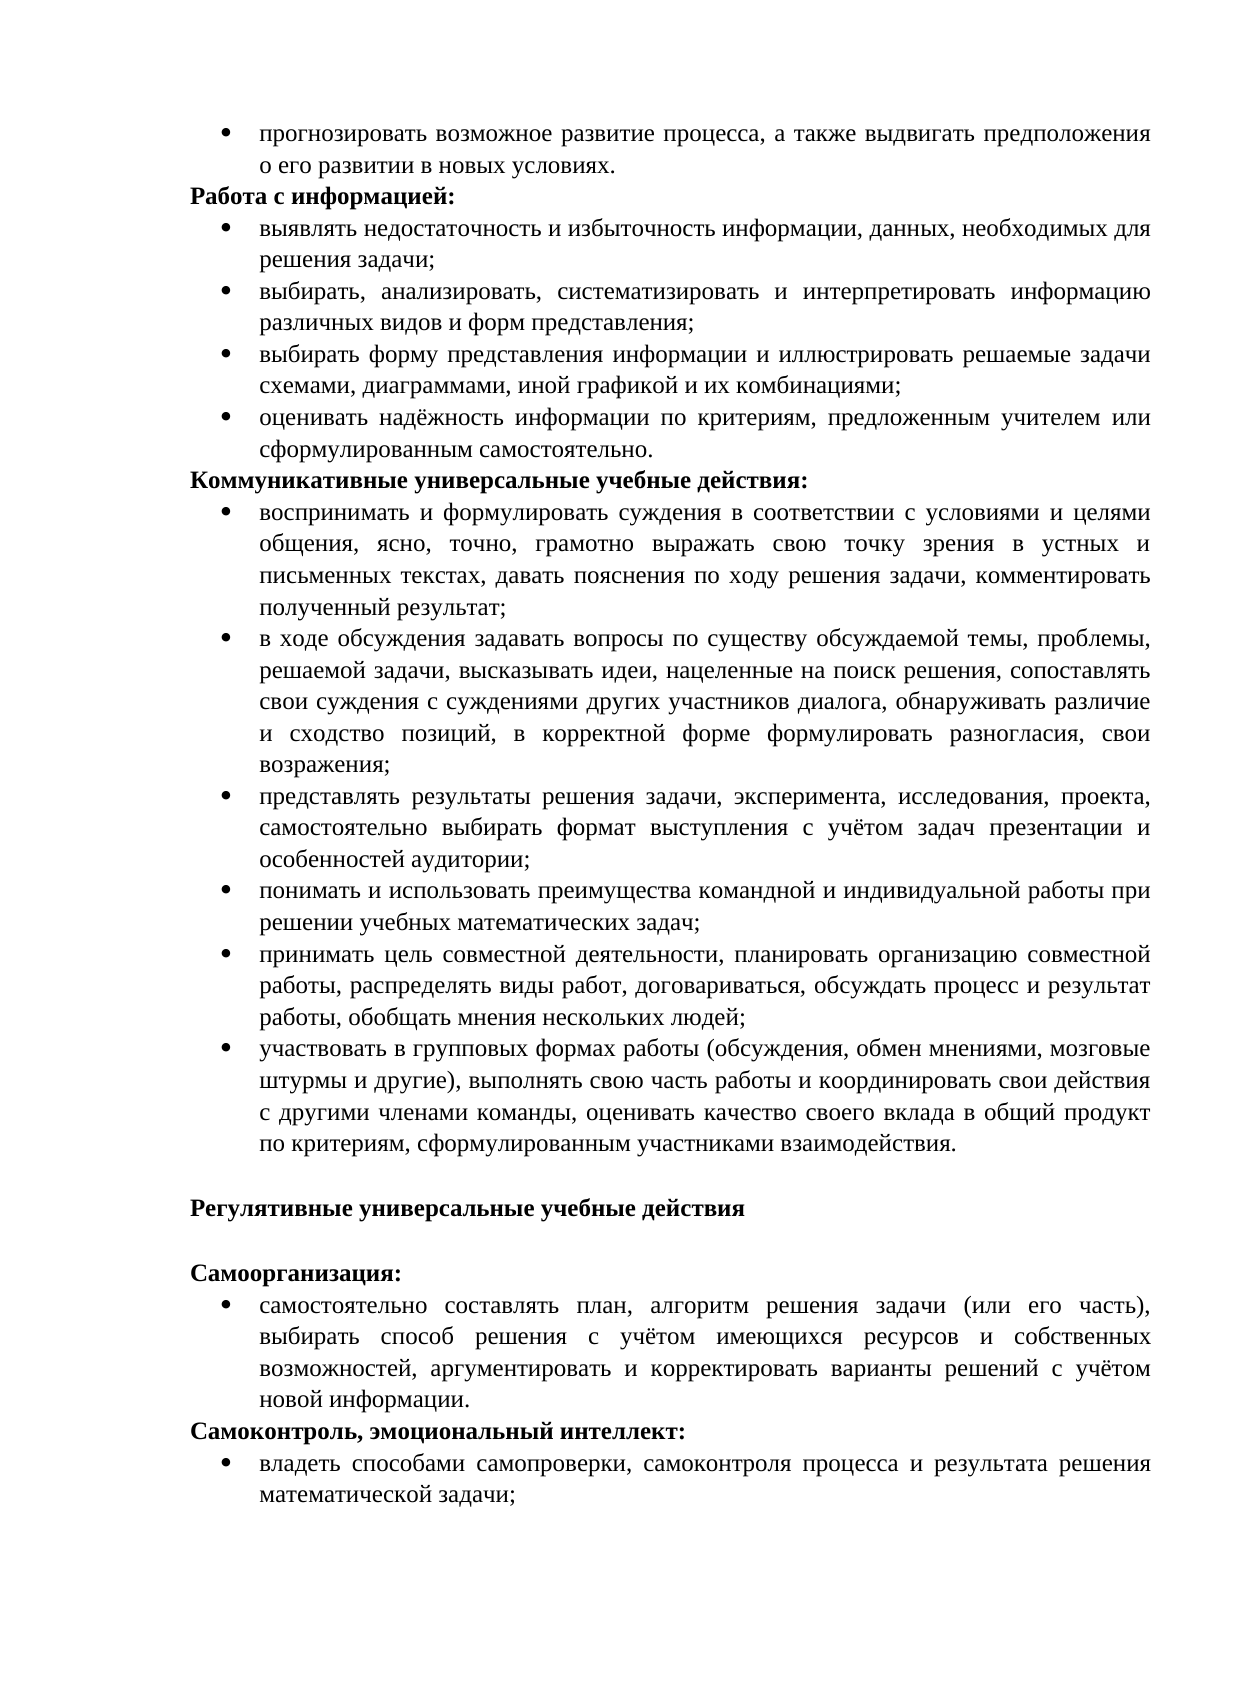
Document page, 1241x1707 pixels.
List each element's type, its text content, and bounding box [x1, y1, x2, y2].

list владеть способами самопроверки, самоконтроля процесса и результата решения математической задачи; [222, 1448, 1152, 1508]
list выбирать, анализировать, систематизировать и интерпретировать информацию различных видов и форм представления; [222, 276, 1152, 336]
list выявлять недостаточность и избыточность информации, данных, необходимых для решения задачи; [222, 213, 1152, 273]
text Работа с информацией: [190, 181, 1152, 210]
list участвовать в групповых формах работы (обсуждения, обмен мнениями, мозговые штурмы и другие), выполнять свою часть работы и координировать свои действия с другими членами команды, оценивать качество своего вклада в общий продукт по критериям, сформулированным участниками взаимодействия. [222, 1033, 1152, 1157]
list выбирать форму представления информации и иллюстрировать решаемые задачи схемами, диаграммами, иной графикой и их комбинациями; [222, 339, 1152, 399]
list понимать и использовать преимущества командной и индивидуальной работы при решении учебных математических задач; [222, 876, 1152, 936]
list представлять результаты решения задачи, эксперимента, исследования, проекта, самостоятельно выбирать формат выступления с учётом задач презентации и особенностей аудитории; [222, 781, 1152, 873]
text Самоконтроль, эмоциональный интеллект: [190, 1416, 1152, 1445]
text Коммуникативные универсальные учебные действия: [190, 465, 1152, 494]
text Регулятивные универсальные учебные действия [190, 1193, 1152, 1222]
list прогнозировать возможное развитие процесса, а также выдвигать предположения о его развитии в новых условиях. [222, 118, 1152, 178]
list самостоятельно составлять план, алгоритм решения задачи (или его часть), выбирать способ решения с учётом имеющихся ресурсов и собственных возможностей, аргументировать и корректировать варианты решений с учётом новой информации. [222, 1290, 1152, 1413]
text Самоорганизация: [190, 1258, 1152, 1287]
list в ходе обсуждения задавать вопросы по существу обсуждаемой темы, проблемы, решаемой задачи, высказывать идеи, нацеленные на поиск решения, сопоставлять свои суждения с суждениями других участников диалога, обнаруживать различие и сходство позиций, в корректной форме формулировать разногласия, свои возражения; [222, 623, 1152, 778]
list воспринимать и формулировать суждения в соответствии с условиями и целями общения, ясно, точно, грамотно выражать свою точку зрения в устных и письменных текстах, давать пояснения по ходу решения задачи, комментировать полученный результат; [222, 497, 1152, 620]
list оценивать надёжность информации по критериям, предложенным учителем или сформулированным самостоятельно. [222, 402, 1152, 462]
list принимать цель совместной деятельности, планировать организацию совместной работы, распределять виды работ, договариваться, обсуждать процесс и результат работы, обобщать мнения нескольких людей; [222, 939, 1152, 1031]
